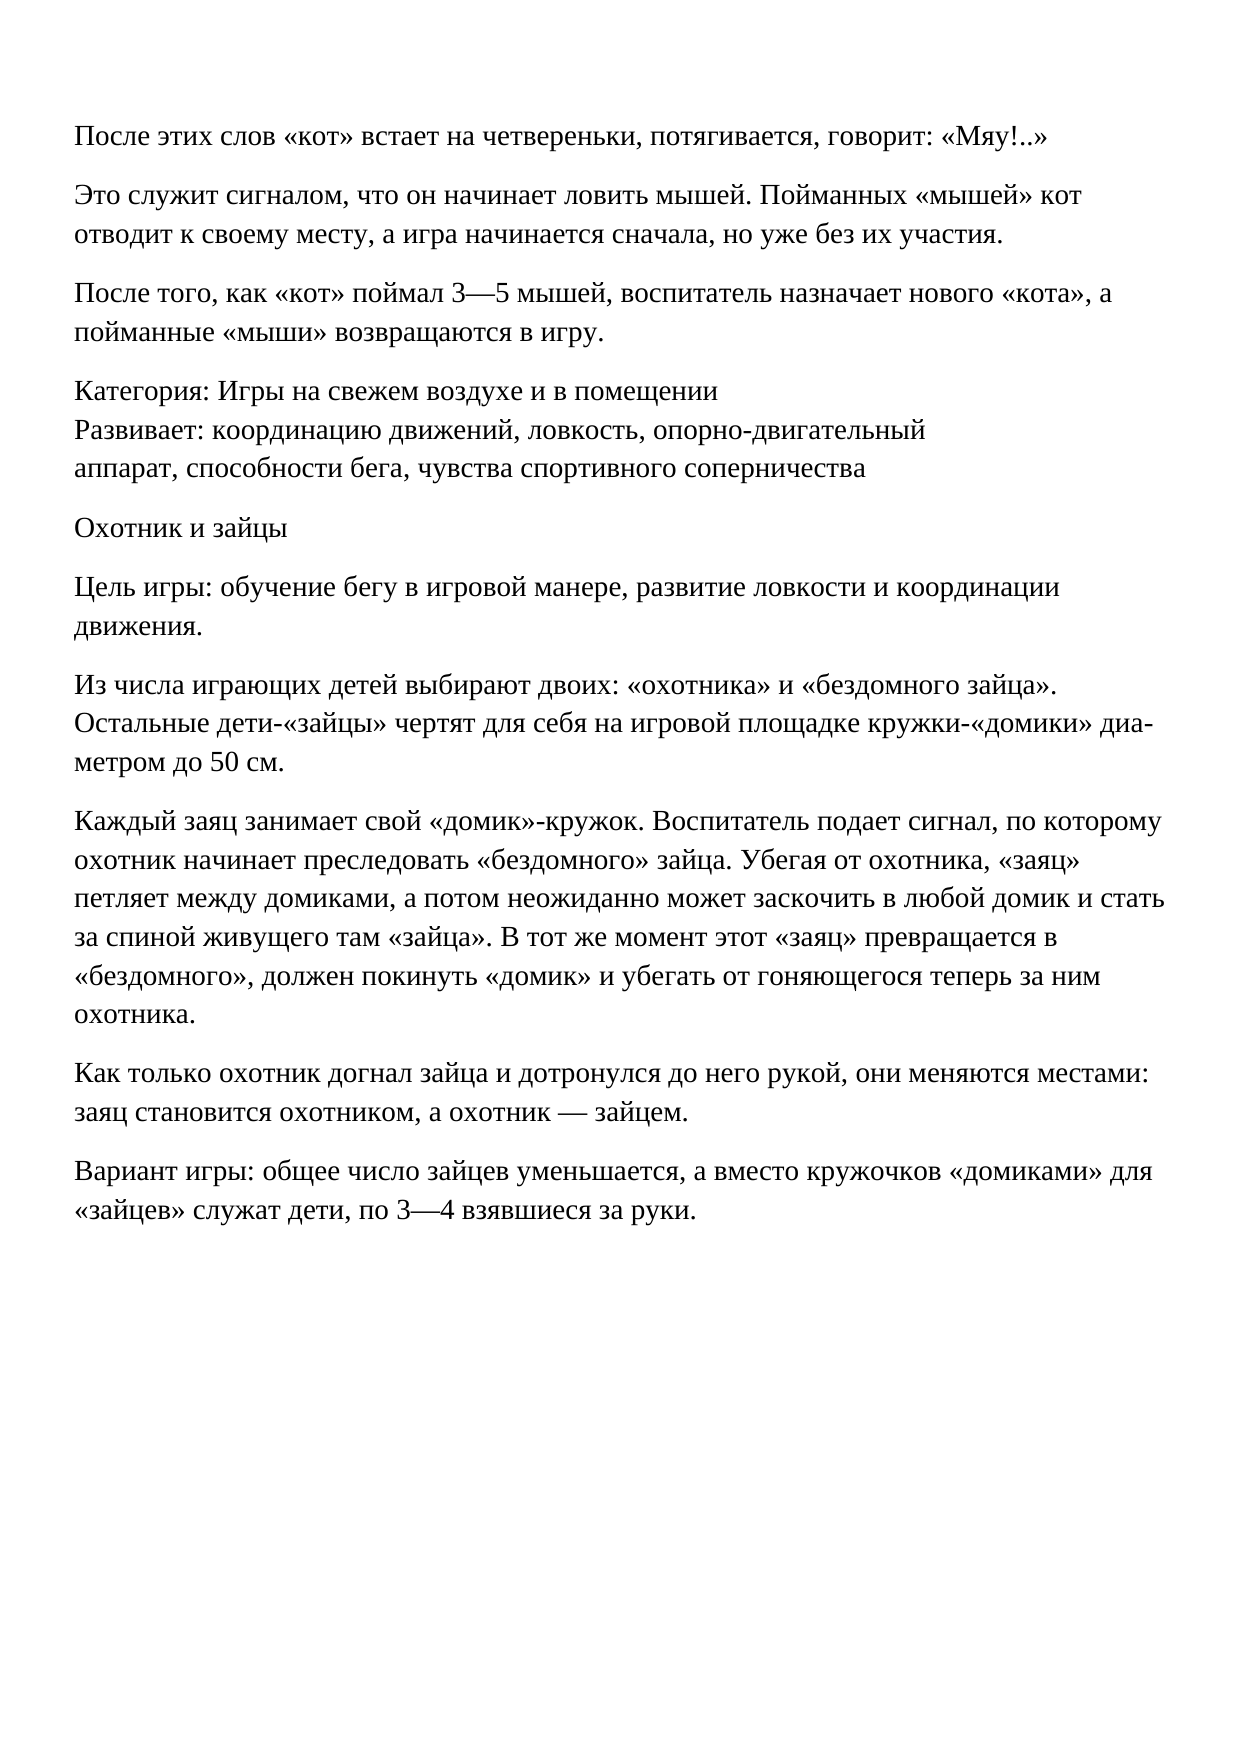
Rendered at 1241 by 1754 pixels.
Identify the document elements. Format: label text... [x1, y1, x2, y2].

text Цель игры: обучение бегу в игровой манере, развитие ловкости и координации движения. [74, 569, 1166, 641]
text Охотник и зайцы [74, 510, 1166, 543]
text Категория: Игры на свежем воздухе и в помещении Развивает: координацию движений, ловкость, опорно-двигательный аппарат, способности бега, чувства спортивного соперничества [74, 373, 1166, 484]
text Как только охотник догнал зайца и дотронулся до него рукой, они меняются местами: заяц становится охотником, а охотник — зайцем. [74, 1056, 1166, 1128]
text Каждый заяц занимает свой «домик»-кружок. Воспитатель подает сигнал, по которому охотник начинает преследовать «бездомного» зайца. Убегая от охотника, «заяц» петляет между домиками, а потом неожиданно может заскочить в любой домик и стать за спиной живущего там «зайца». В тот же момент этот «заяц» превращается в «бездомного», должен покинуть «домик» и убегать от гоняющегося теперь за ним охотника. [74, 803, 1166, 1030]
text Это служит сигналом, что он начинает ловить мышей. Пойманных «мышей» кот отводит к своему месту, а игра начинается сначала, но уже без их участия. [74, 177, 1166, 249]
text После того, как «кот» поймал 3—5 мышей, воспитатель назначает нового «кота», а пойманные «мыши» возвращаются в игру. [74, 275, 1166, 347]
text Из числа играющих детей выбирают двоих: «охотника» и «бездомного зайца». Остальные дети-«зайцы» чертят для себя на игровой площадке кружки-«домики» диаметром до 50 см. [74, 667, 1166, 778]
text Вариант игры: общее число зайцев уменьшается, а вместо кружочков «домиками» для «зайцев» служат дети, по 3—4 взявшиеся за руки. [74, 1153, 1166, 1226]
text После этих слов «кот» встает на четвереньки, потягивается, говорит: «Мяу!..» [74, 118, 1166, 152]
